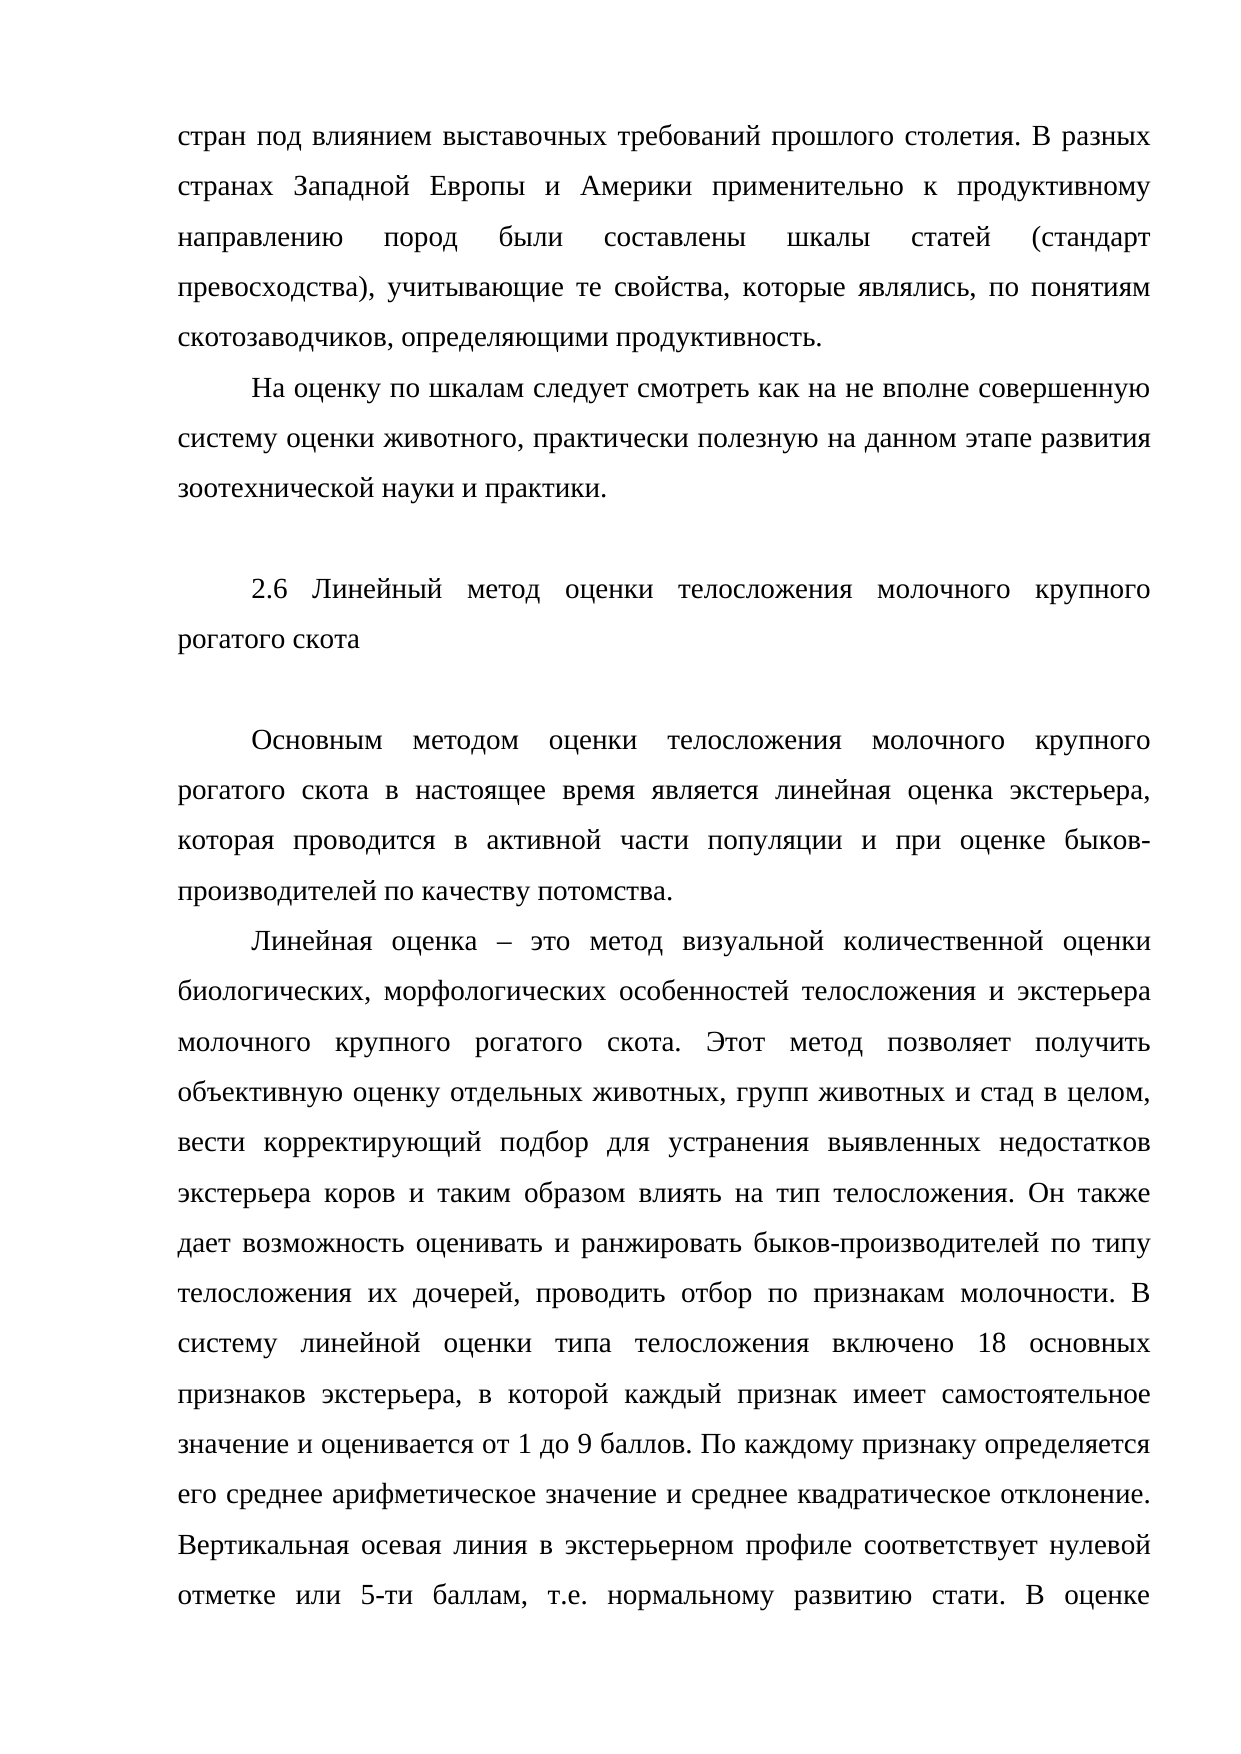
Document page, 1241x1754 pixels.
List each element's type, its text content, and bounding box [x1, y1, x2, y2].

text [177, 923, 1152, 1611]
text Основным методом оценки телосложения молочного крупного рогатого скота в настоящее время является линейная оценка экстерьера, которая проводится в активной части популяции и при оценке быков-производителей по качеству потомства. [177, 722, 1152, 906]
text 2.6 Линейный метод оценки телосложения молочного крупного рогатого скота [177, 571, 1152, 655]
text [177, 118, 1152, 353]
text На оценку по шкалам следует смотреть как на не вполне совершенную систему оценки животного, практически полезную на данном этапе развития зоотехнической науки и практики. [177, 370, 1152, 504]
